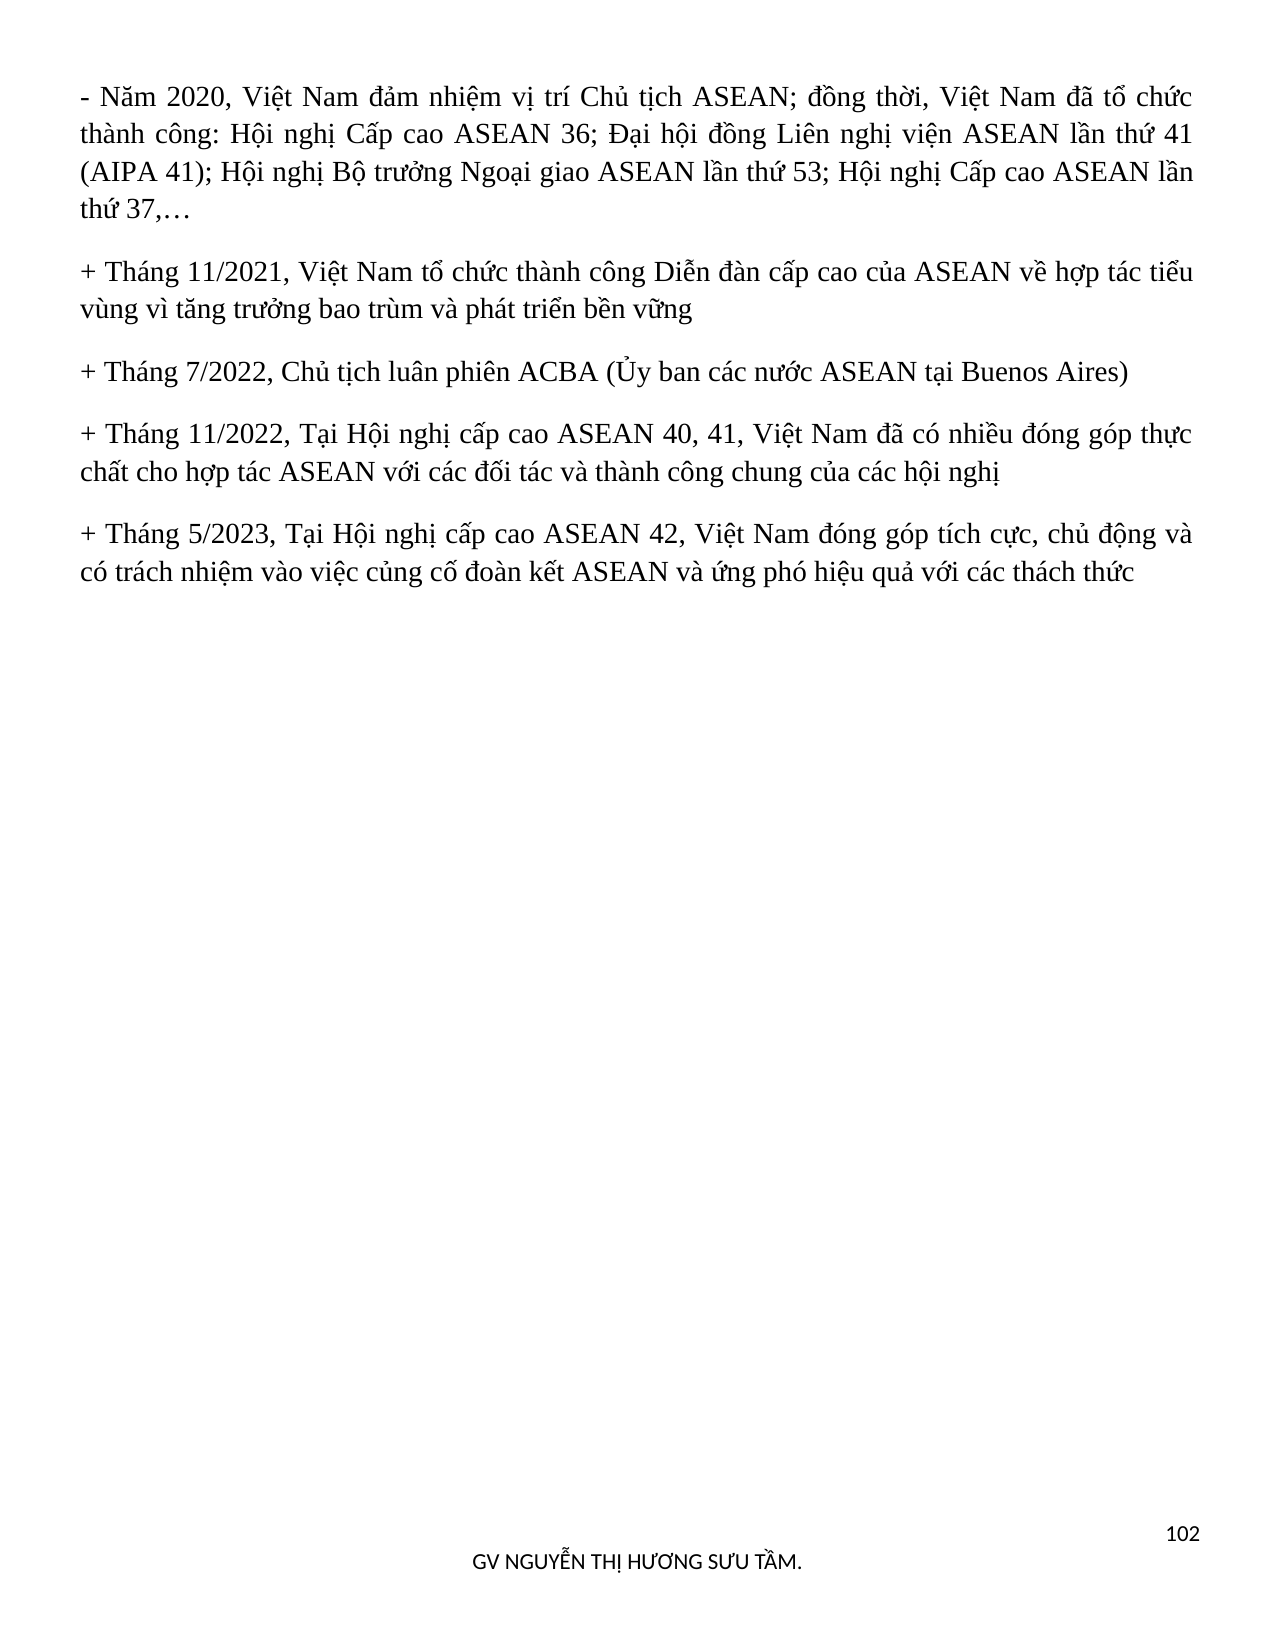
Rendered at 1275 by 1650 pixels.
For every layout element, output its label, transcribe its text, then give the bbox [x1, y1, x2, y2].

text + Tháng 5/2023, Tại Hội nghị cấp cao ASEAN 42, Việt Nam đóng góp tích cực, chủ động và có trách nhiệm vào việc củng cố đoàn kết ASEAN và ứng phó hiệu quả với các thách thức [80, 512, 1195, 587]
text + Tháng 7/2022, Chủ tịch luân phiên ACBA (Ủy ban các nước ASEAN tại Buenos Aires) [80, 350, 1195, 387]
text + Tháng 11/2021, Việt Nam tổ chức thành công Diễn đàn cấp cao của ASEAN về hợp tác tiểu vùng vì tăng trưởng bao trùm và phát triển bền vững [80, 250, 1195, 325]
text - Năm 2020, Việt Nam đảm nhiệm vị trí Chủ tịch ASEAN; đồng thời, Việt Nam đã tổ chức thành công: Hội nghị Cấp cao ASEAN 36; Đại hội đồng Liên nghị viện ASEAN lần thứ 41 (AIPA 41); Hội nghị Bộ trưởng Ngoại giao ASEAN lần thứ 53; Hội nghị Cấp cao ASEAN lần thứ 37,… [80, 75, 1195, 225]
text + Tháng 11/2022, Tại Hội nghị cấp cao ASEAN 40, 41, Việt Nam đã có nhiều đóng góp thực chất cho hợp tác ASEAN với các đối tác và thành công chung của các hội nghị [80, 412, 1195, 487]
